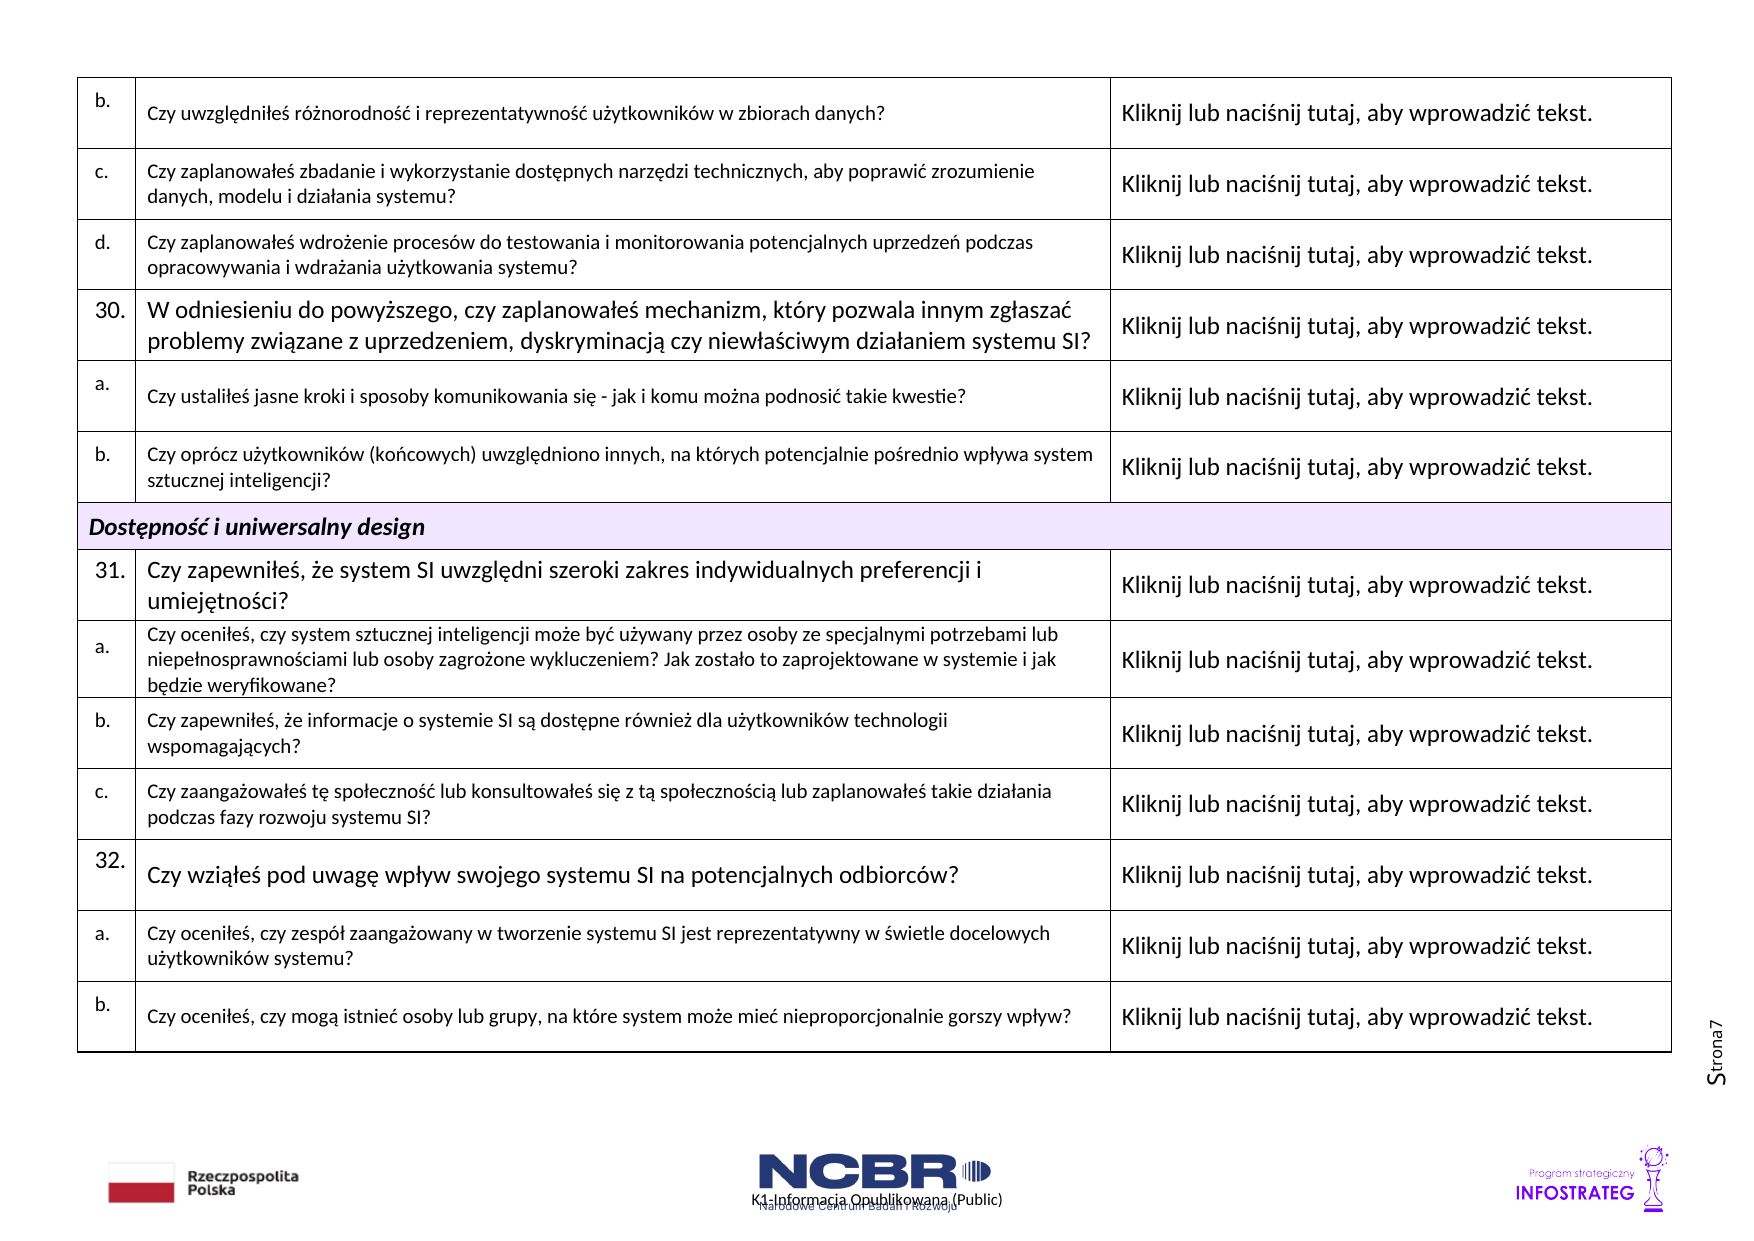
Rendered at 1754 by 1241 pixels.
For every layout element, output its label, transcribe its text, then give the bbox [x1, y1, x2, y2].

table_cell Czy zaplanowałeś zbadanie i wykorzystanie dostępnych narzędzi technicznych, aby poprawić zrozumienie danych, modelu i działania systemu? [136, 149, 1110, 218]
table_cell Dostępność i uniwersalny design [78, 503, 1671, 549]
table_cell Czy oceniłeś, czy zespół zaangażowany w tworzenie systemu SI jest reprezentatywny w świetle docelowych użytkowników systemu? [136, 911, 1110, 981]
table_cell Czy ustaliłeś jasne kroki i sposoby komunikowania się - jak i komu można podnosić takie kwestie? [136, 361, 1110, 431]
table_cell [78, 149, 135, 218]
table_cell [78, 621, 135, 697]
table_cell [78, 361, 135, 431]
table_cell Czy uwzględniłeś różnorodność i reprezentatywność użytkowników w zbiorach danych? [136, 78, 1110, 148]
table_cell [78, 550, 135, 620]
table_cell [78, 911, 135, 981]
table_cell W odniesieniu do powyższego, czy zaplanowałeś mechanizm, który pozwala innym zgłaszać problemy związane z uprzedzeniem, dyskryminacją czy niewłaściwym działaniem systemu SI? [136, 290, 1110, 360]
table_cell [78, 769, 135, 839]
table_cell [78, 290, 135, 360]
table_cell Czy oprócz użytkowników (końcowych) uwzględniono innych, na których potencjalnie pośrednio wpływa system sztucznej inteligencji? [136, 432, 1110, 502]
table_cell [78, 840, 135, 910]
table_cell [78, 432, 135, 502]
picture [76, 1144, 359, 1219]
table_cell Czy zaplanowałeś wdrożenie procesów do testowania i monitorowania potencjalnych uprzedzeń podczas opracowywania i wdrażania użytkowania systemu? [136, 220, 1110, 289]
table_cell [78, 78, 135, 148]
table_cell Czy zapewniłeś, że informacje o systemie SI są dostępne również dla użytkowników technologii wspomagających? [136, 698, 1110, 768]
table_cell [78, 220, 135, 289]
table_cell Czy oceniłeś, czy mogą istnieć osoby lub grupy, na które system może mieć nieproporcjonalnie gorszy wpływ? [136, 982, 1110, 1051]
table_cell Czy zapewniłeś, że system SI uwzględni szeroki zakres indywidualnych preferencji i umiejętności? [136, 550, 1110, 620]
table_cell Czy oceniłeś, czy system sztucznej inteligencji może być używany przez osoby ze specjalnymi potrzebami lub niepełnosprawnościami lub osoby zagrożone wykluczeniem? Jak zostało to zaprojektowane w systemie i jak będzie weryfikowane? [136, 621, 1110, 697]
picture [1507, 1144, 1678, 1213]
table_cell Czy wziąłeś pod uwagę wpływ swojego systemu SI na potencjalnych odbiorców? [136, 840, 1110, 910]
table_cell Czy zaangażowałeś tę społeczność lub konsultowałeś się z tą społecznością lub zaplanowałeś takie działania podczas fazy rozwoju systemu SI? [136, 769, 1110, 839]
picture [745, 1145, 1009, 1222]
table_cell [78, 698, 135, 768]
table_cell [78, 982, 135, 1051]
